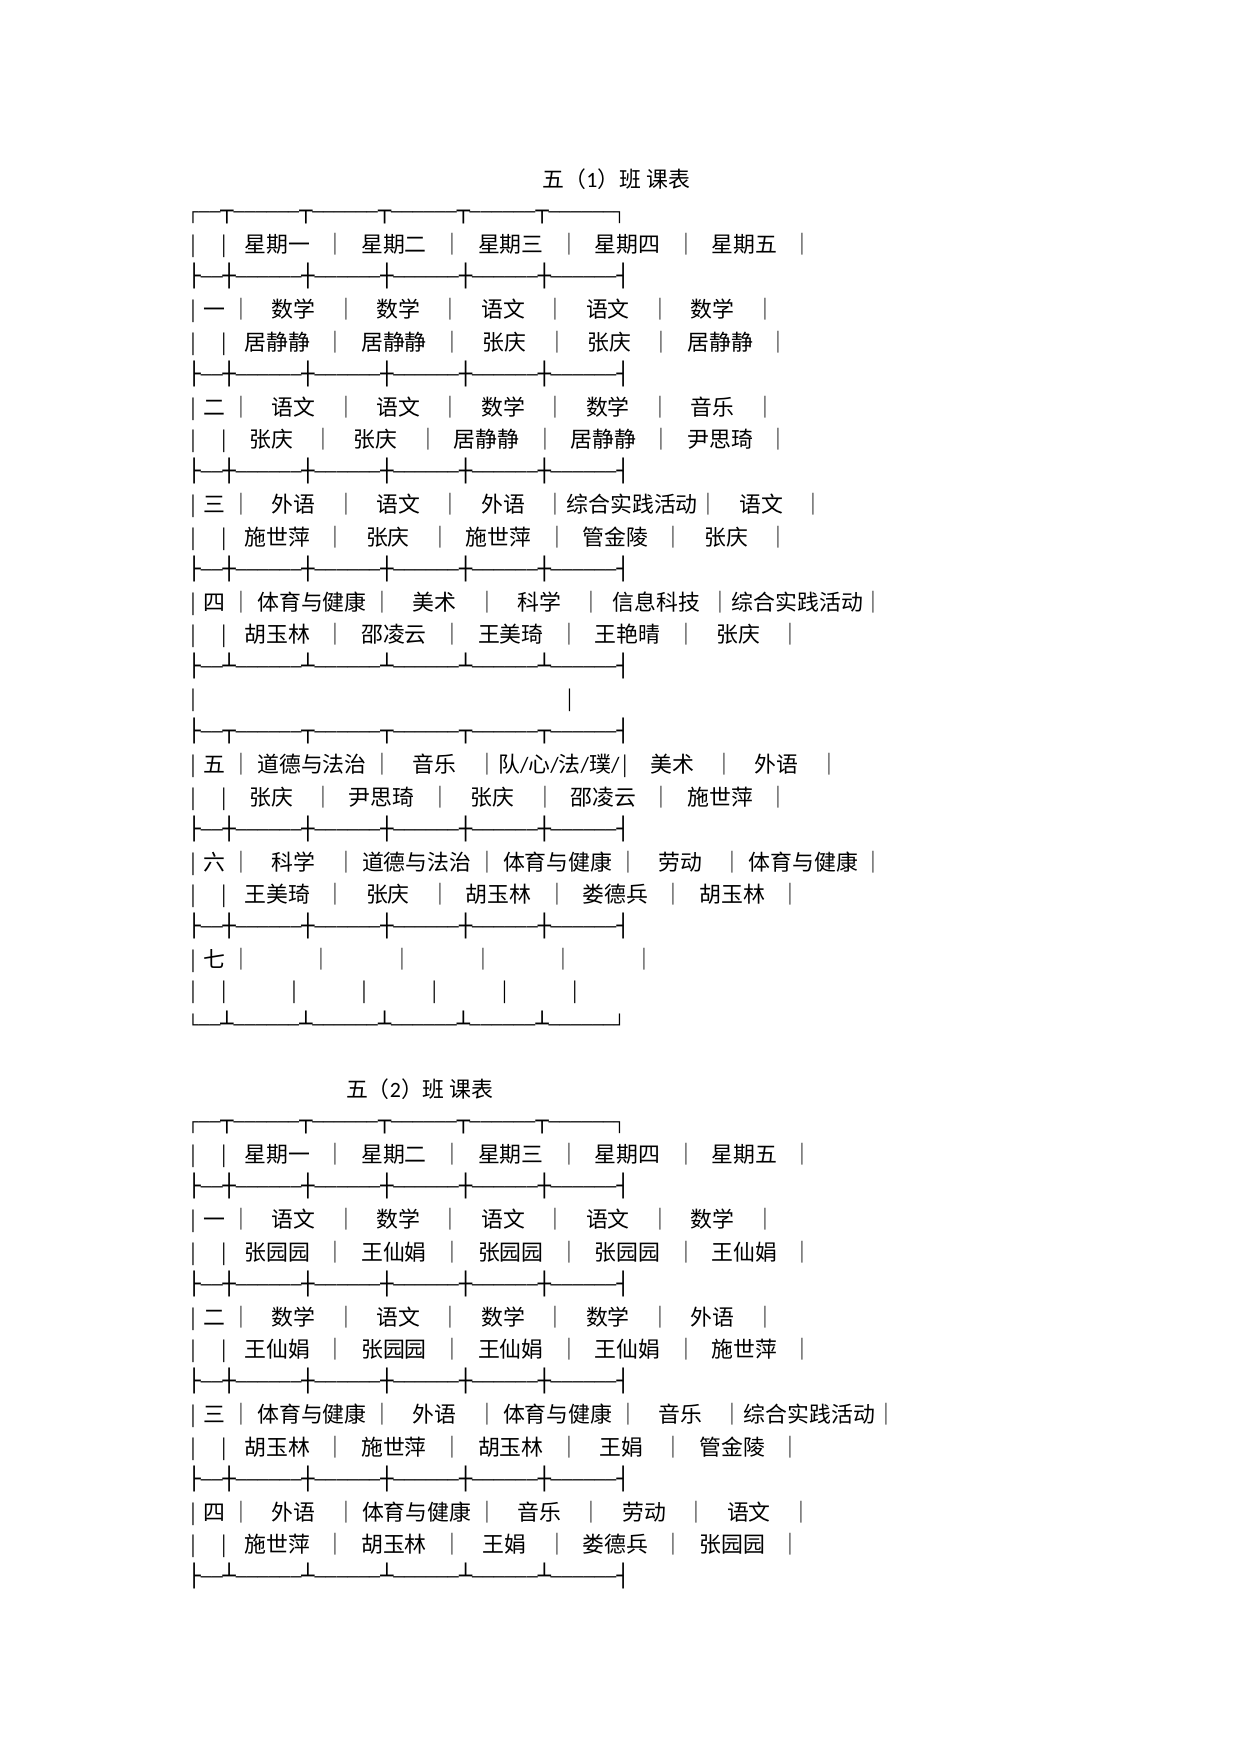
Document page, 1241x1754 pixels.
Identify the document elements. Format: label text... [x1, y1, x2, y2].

text │ 一 │ 数学 │ 数学 │ 语文 │ 语文 │ 数学 │ [187, 292, 1053, 324]
text │ │ 星期一 │ 星期二 │ 星期三 │ 星期四 │ 星期五 │ [187, 227, 1053, 259]
text │ │ 胡玉林 │ 邵凌云 │ 王美琦 │ 王艳晴 │ 张庆 │ [187, 617, 1053, 649]
text 五（2）班 课表 [187, 1072, 1053, 1104]
text │ 四 │ 外语 │ 体育与健康 │ 音乐 │ 劳动 │ 语文 │ [187, 1494, 1053, 1527]
text ├──┼──────┼──────┼──────┼──────┼──────┤ [187, 454, 1053, 487]
text ┌──┬──────┬──────┬──────┬──────┬──────┐ [187, 194, 1053, 227]
text │ │ 张园园 │ 王仙娟 │ 张园园 │ 张园园 │ 王仙娟 │ [187, 1234, 1053, 1267]
text ├──┼──────┼──────┼──────┼──────┼──────┤ [187, 1169, 1053, 1202]
text │ 三 │ 外语 │ 语文 │ 外语 │综合实践活动│ 语文 │ [187, 487, 1053, 519]
text ├──┼──────┼──────┼──────┼──────┼──────┤ [187, 1364, 1053, 1397]
text │ 五 │ 道德与法治 │ 音乐 │队/心/法/璞/│ 美术 │ 外语 │ [187, 747, 1053, 779]
text │ │ 施世萍 │ 胡玉林 │ 王娟 │ 娄德兵 │ 张园园 │ [187, 1527, 1053, 1559]
text │ │ 胡玉林 │ 施世萍 │ 胡玉林 │ 王娟 │ 管金陵 │ [187, 1429, 1053, 1462]
text │ │ [187, 682, 1053, 714]
text │ 二 │ 数学 │ 语文 │ 数学 │ 数学 │ 外语 │ [187, 1299, 1053, 1332]
text ├──┼──────┼──────┼──────┼──────┼──────┤ [187, 1267, 1053, 1299]
text ├──┴──────┴──────┴──────┴──────┴──────┤ [187, 1559, 1053, 1592]
text │ 三 │ 体育与健康 │ 外语 │ 体育与健康 │ 音乐 │综合实践活动│ [187, 1397, 1053, 1429]
text │ │ 王仙娟 │ 张园园 │ 王仙娟 │ 王仙娟 │ 施世萍 │ [187, 1332, 1053, 1364]
text │ 二 │ 语文 │ 语文 │ 数学 │ 数学 │ 音乐 │ [187, 389, 1053, 422]
text │ │ 张庆 │ 张庆 │ 居静静 │ 居静静 │ 尹思琦 │ [187, 422, 1053, 454]
text │ 一 │ 语文 │ 数学 │ 语文 │ 语文 │ 数学 │ [187, 1202, 1053, 1234]
text │ │ 居静静 │ 居静静 │ 张庆 │ 张庆 │ 居静静 │ [187, 324, 1053, 357]
text ├──┼──────┼──────┼──────┼──────┼──────┤ [187, 552, 1053, 584]
text └──┴──────┴──────┴──────┴──────┴──────┘ [187, 1007, 1053, 1039]
text ├──┼──────┼──────┼──────┼──────┼──────┤ [187, 357, 1053, 389]
text │ 四 │ 体育与健康 │ 美术 │ 科学 │ 信息科技 │综合实践活动│ [187, 584, 1053, 617]
text ├──┼──────┼──────┼──────┼──────┼──────┤ [187, 1462, 1053, 1494]
text │ │ 施世萍 │ 张庆 │ 施世萍 │ 管金陵 │ 张庆 │ [187, 519, 1053, 552]
text ├──┴──────┴──────┴──────┴──────┴──────┤ [187, 649, 1053, 682]
text │ │ 张庆 │ 尹思琦 │ 张庆 │ 邵凌云 │ 施世萍 │ [187, 779, 1053, 812]
text ├──┼──────┼──────┼──────┼──────┼──────┤ [187, 812, 1053, 844]
text │ │ │ │ │ │ │ [187, 974, 1053, 1007]
text 五（1）班 课表 [187, 162, 1053, 194]
text │ │ 星期一 │ 星期二 │ 星期三 │ 星期四 │ 星期五 │ [187, 1137, 1053, 1169]
text ├──┼──────┼──────┼──────┼──────┼──────┤ [187, 909, 1053, 942]
text ┌──┬──────┬──────┬──────┬──────┬──────┐ [187, 1104, 1053, 1137]
text ├──┼──────┼──────┼──────┼──────┼──────┤ [187, 259, 1053, 292]
text ├──┬──────┬──────┬──────┬──────┬──────┤ [187, 714, 1053, 747]
text │ 六 │ 科学 │ 道德与法治 │ 体育与健康 │ 劳动 │ 体育与健康 │ [187, 844, 1053, 877]
text │ │ 王美琦 │ 张庆 │ 胡玉林 │ 娄德兵 │ 胡玉林 │ [187, 877, 1053, 909]
text │ 七 │ │ │ │ │ │ [187, 942, 1053, 974]
